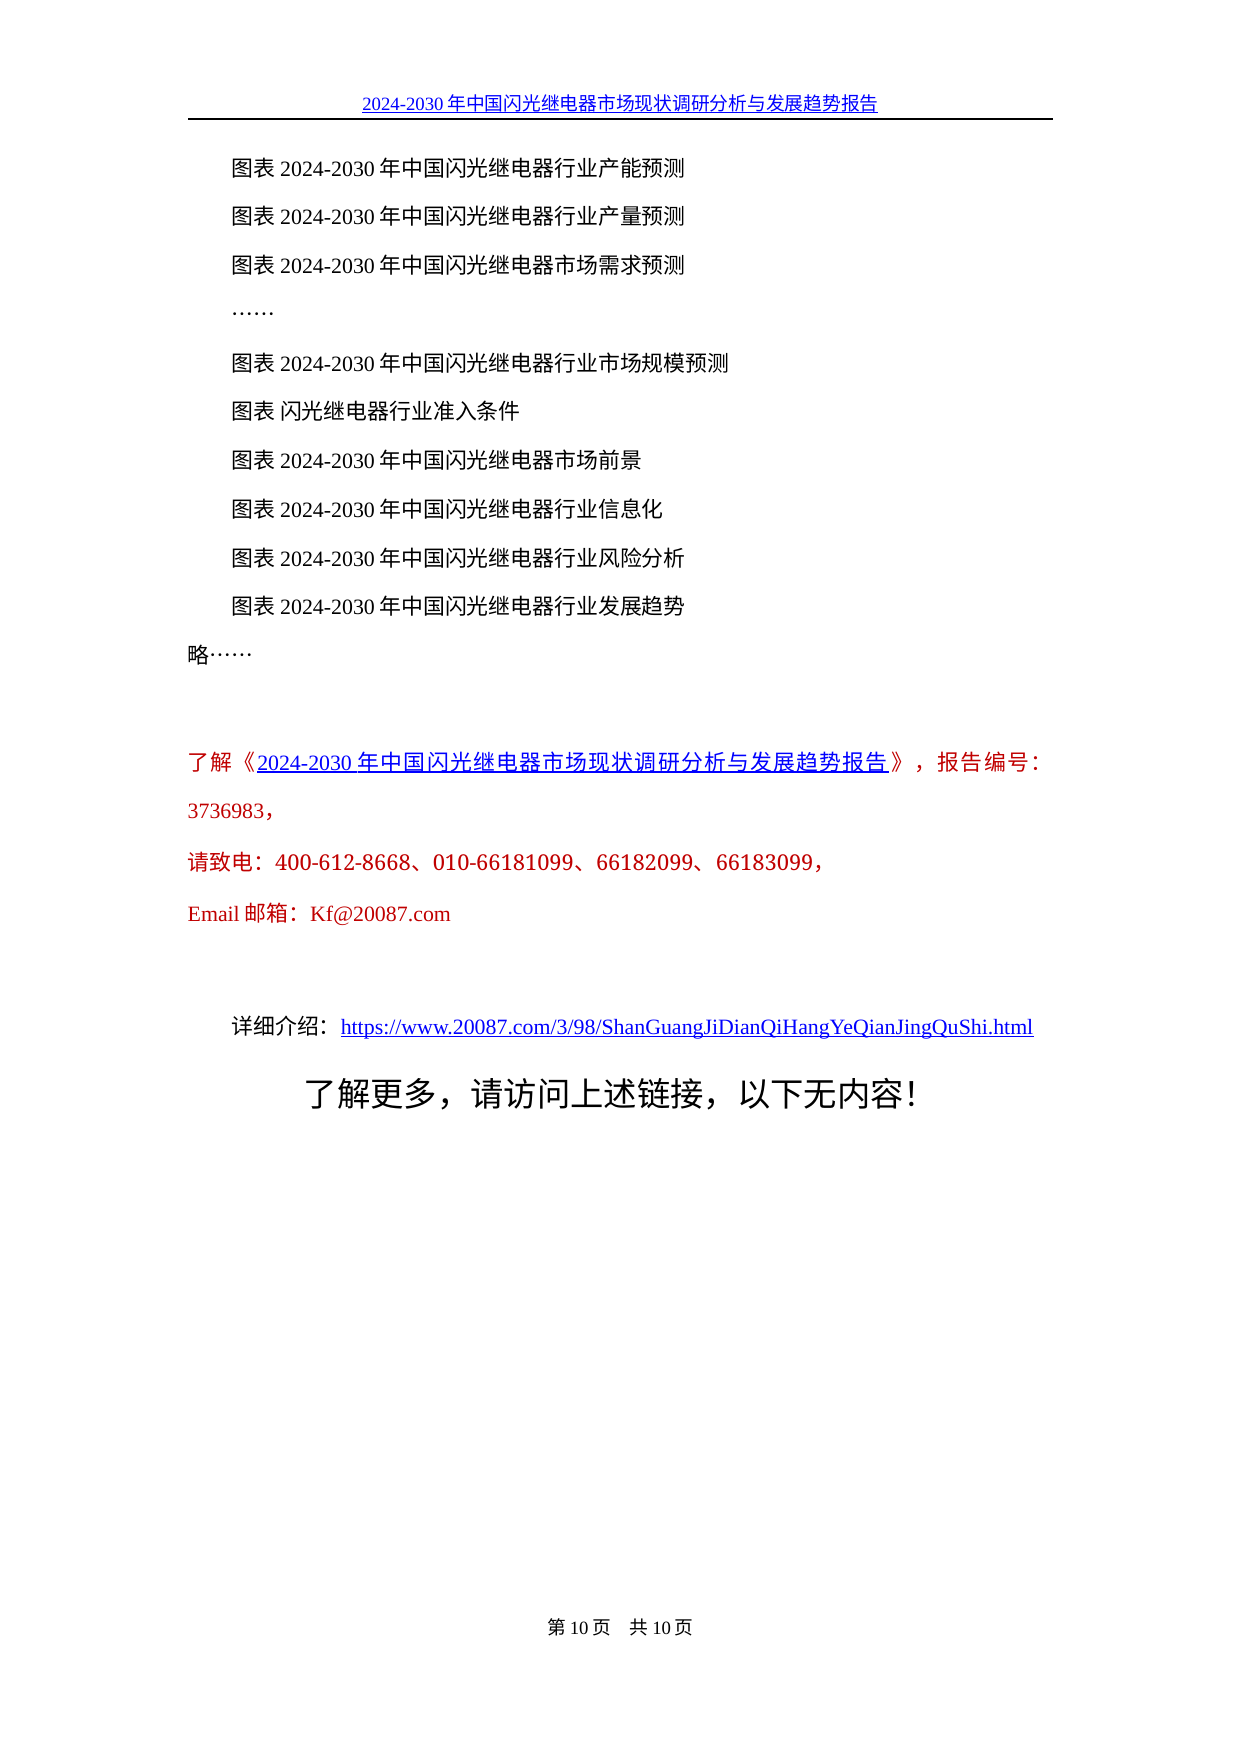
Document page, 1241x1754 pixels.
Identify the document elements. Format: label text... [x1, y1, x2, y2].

title 了解更多，请访问上述链接，以下无内容！ [187, 1059, 1053, 1124]
text 了解《2024-2030年中国闪光继电器市场现状调研分析与发展趋势报告》，报告编号：3736983， [187, 744, 1053, 825]
text 详细介绍：https://www.20087.com/3/98/ShanGuangJiDianQiHangYeQianJingQuShi.html [187, 1009, 1053, 1041]
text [187, 150, 1053, 670]
text Email邮箱：Kf@20087.com [187, 896, 1053, 928]
text 请致电：400-612-8668、010-66181099、66182099、66183099， [187, 844, 1053, 877]
